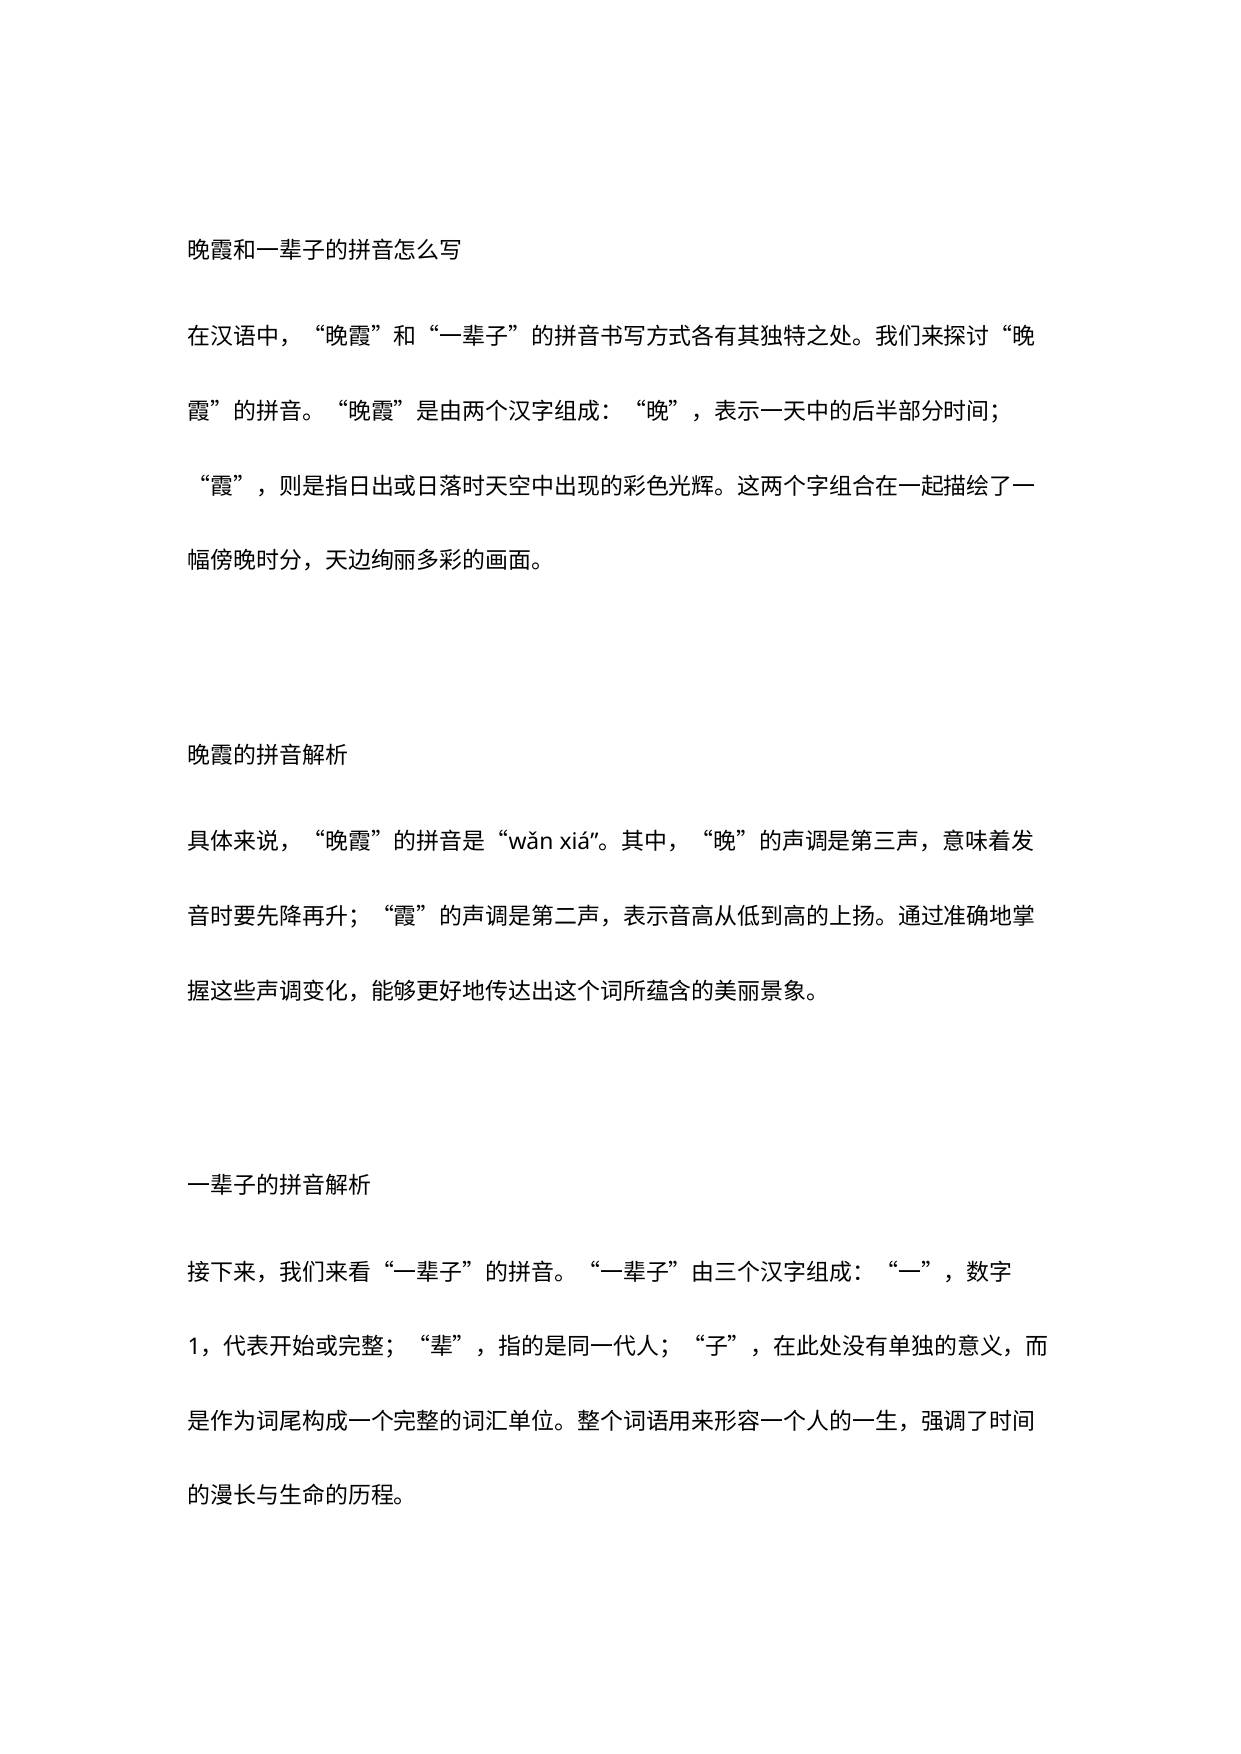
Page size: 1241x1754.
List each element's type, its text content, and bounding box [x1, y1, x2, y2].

text 在汉语中，“晚霞”和“一辈子”的拼音书写方式各有其独特之处。我们来探讨“晚霞”的拼音。“晚霞”是由两个汉字组成：“晚”，表示一天中的后半部分时间；“霞”，则是指日出或日落时天空中出现的彩色光辉。这两个字组合在一起描绘了一幅傍晚时分，天边绚丽多彩的画面。 [187, 302, 1053, 591]
text 接下来，我们来看“一辈子”的拼音。“一辈子”由三个汉字组成：“一”，数字1，代表开始或完整；“辈”，指的是同一代人；“子”，在此处没有单独的意义，而是作为词尾构成一个完整的词汇单位。整个词语用来形容一个人的一生，强调了时间的漫长与生命的历程。 [187, 1237, 1053, 1527]
text 晚霞的拼音解析 [187, 721, 1053, 786]
text 一辈子的拼音解析 [187, 1151, 1053, 1216]
text 晚霞和一辈子的拼音怎么写 [187, 216, 1053, 281]
text 具体来说，“晚霞”的拼音是“wǎn xiá”。其中，“晚”的声调是第三声，意味着发音时要先降再升；“霞”的声调是第二声，表示音高从低到高的上扬。通过准确地掌握这些声调变化，能够更好地传达出这个词所蕴含的美丽景象。 [187, 807, 1053, 1022]
